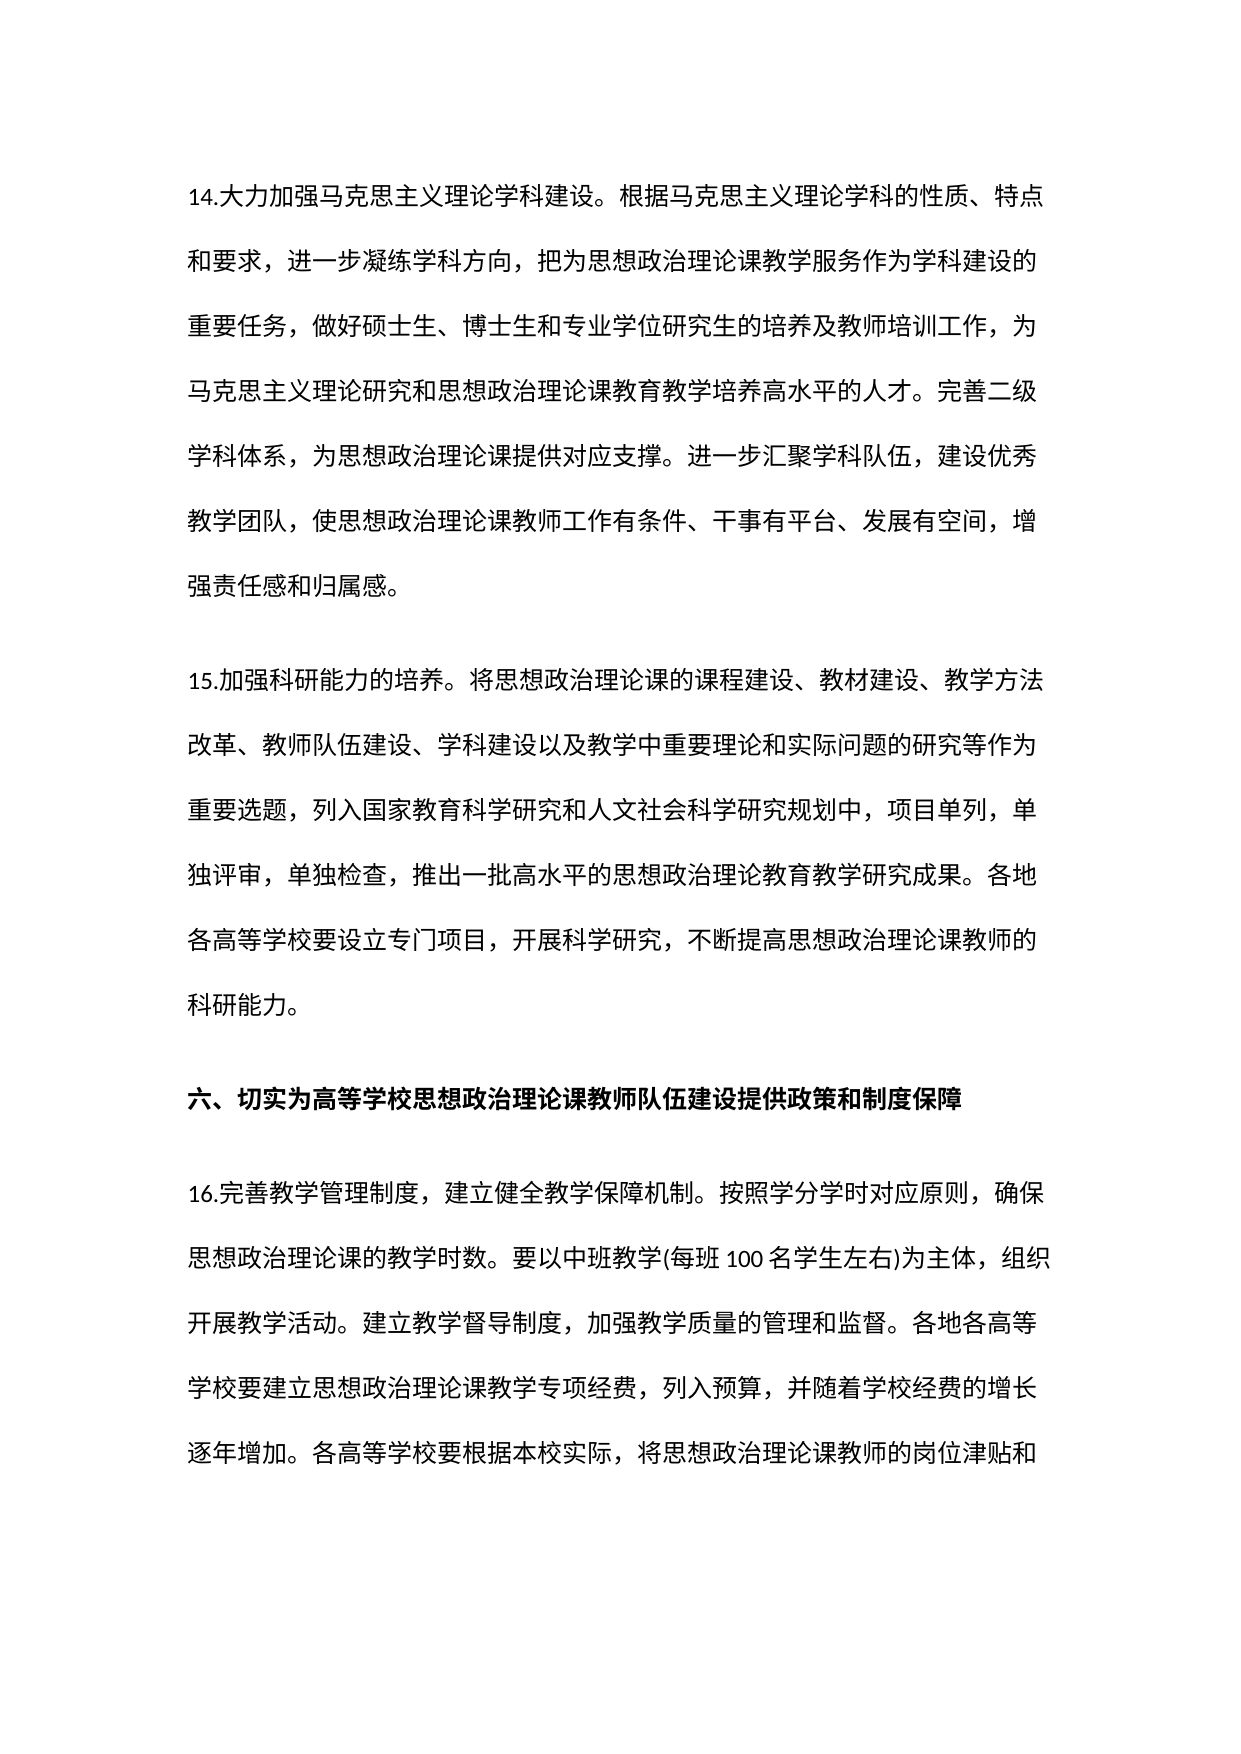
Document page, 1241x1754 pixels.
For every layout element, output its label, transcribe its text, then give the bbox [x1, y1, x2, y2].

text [187, 1159, 1053, 1484]
text 14.大力加强马克思主义理论学科建设。根据马克思主义理论学科的性质、特点和要求，进一步凝练学科方向，把为思想政治理论课教学服务作为学科建设的重要任务，做好硕士生、博士生和专业学位研究生的培养及教师培训工作，为马克思主义理论研究和思想政治理论课教育教学培养高水平的人才。完善二级学科体系，为思想政治理论课提供对应支撑。进一步汇聚学科队伍，建设优秀教学团队，使思想政治理论课教师工作有条件、干事有平台、发展有空间，增强责任感和归属感。 [187, 162, 1053, 617]
text 六、切实为高等学校思想政治理论课教师队伍建设提供政策和制度保障 [187, 1065, 1053, 1130]
text 15.加强科研能力的培养。将思想政治理论课的课程建设、教材建设、教学方法改革、教师队伍建设、学科建设以及教学中重要理论和实际问题的研究等作为重要选题，列入国家教育科学研究和人文社会科学研究规划中，项目单列，单独评审，单独检查，推出一批高水平的思想政治理论教育教学研究成果。各地各高等学校要设立专门项目，开展科学研究，不断提高思想政治理论课教师的科研能力。 [187, 646, 1053, 1036]
